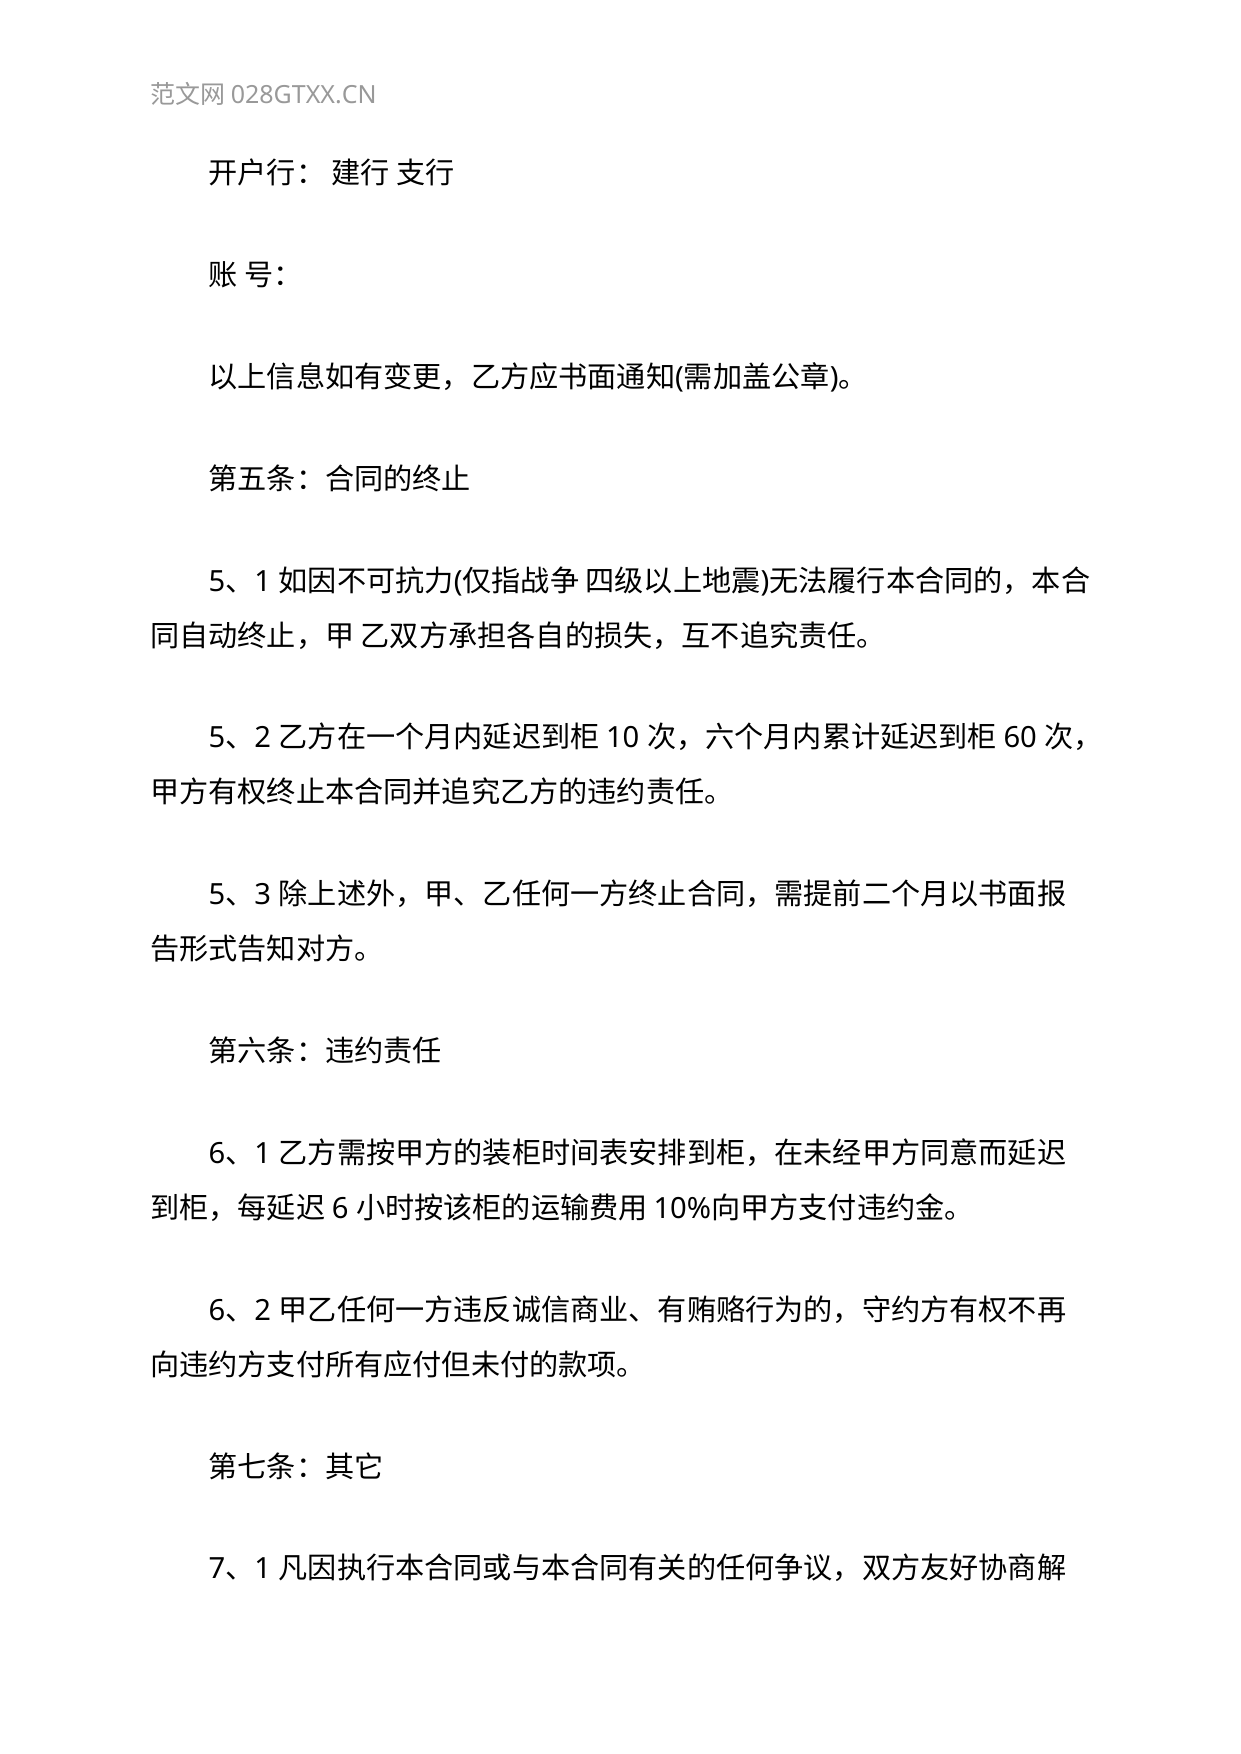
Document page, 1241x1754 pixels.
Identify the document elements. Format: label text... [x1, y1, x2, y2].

text 5、3 除上述外，甲、乙任何一方终止合同，需提前二个月以书面报告形式告知对方。 [150, 871, 1090, 968]
text 账 号： [150, 252, 1090, 294]
text 5、2 乙方在一个月内延迟到柜 10 次，六个月内累计延迟到柜 60 次，甲方有权终止本合同并追究乙方的违约责任。 [150, 714, 1090, 811]
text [150, 1545, 1090, 1587]
text 第五条：合同的终止 [150, 456, 1090, 498]
text 以上信息如有变更，乙方应书面通知(需加盖公章)。 [150, 353, 1090, 396]
text 第六条：违约责任 [150, 1028, 1090, 1070]
text 6、1 乙方需按甲方的装柜时间表安排到柜，在未经甲方同意而延迟到柜，每延迟 6 小时按该柜的运输费用10%向甲方支付违约金。 [150, 1129, 1090, 1227]
text 开户行： 建行 支行 [150, 150, 1090, 192]
text 5、1 如因不可抗力(仅指战争 四级以上地震)无法履行本合同的，本合同自动终止，甲 乙双方承担各自的损失，互不追究责任。 [150, 557, 1090, 654]
text 6、2 甲乙任何一方违反诚信商业、有贿赂行为的，守约方有权不再向违约方支付所有应付但未付的款项。 [150, 1286, 1090, 1384]
text 第七条：其它 [150, 1443, 1090, 1485]
